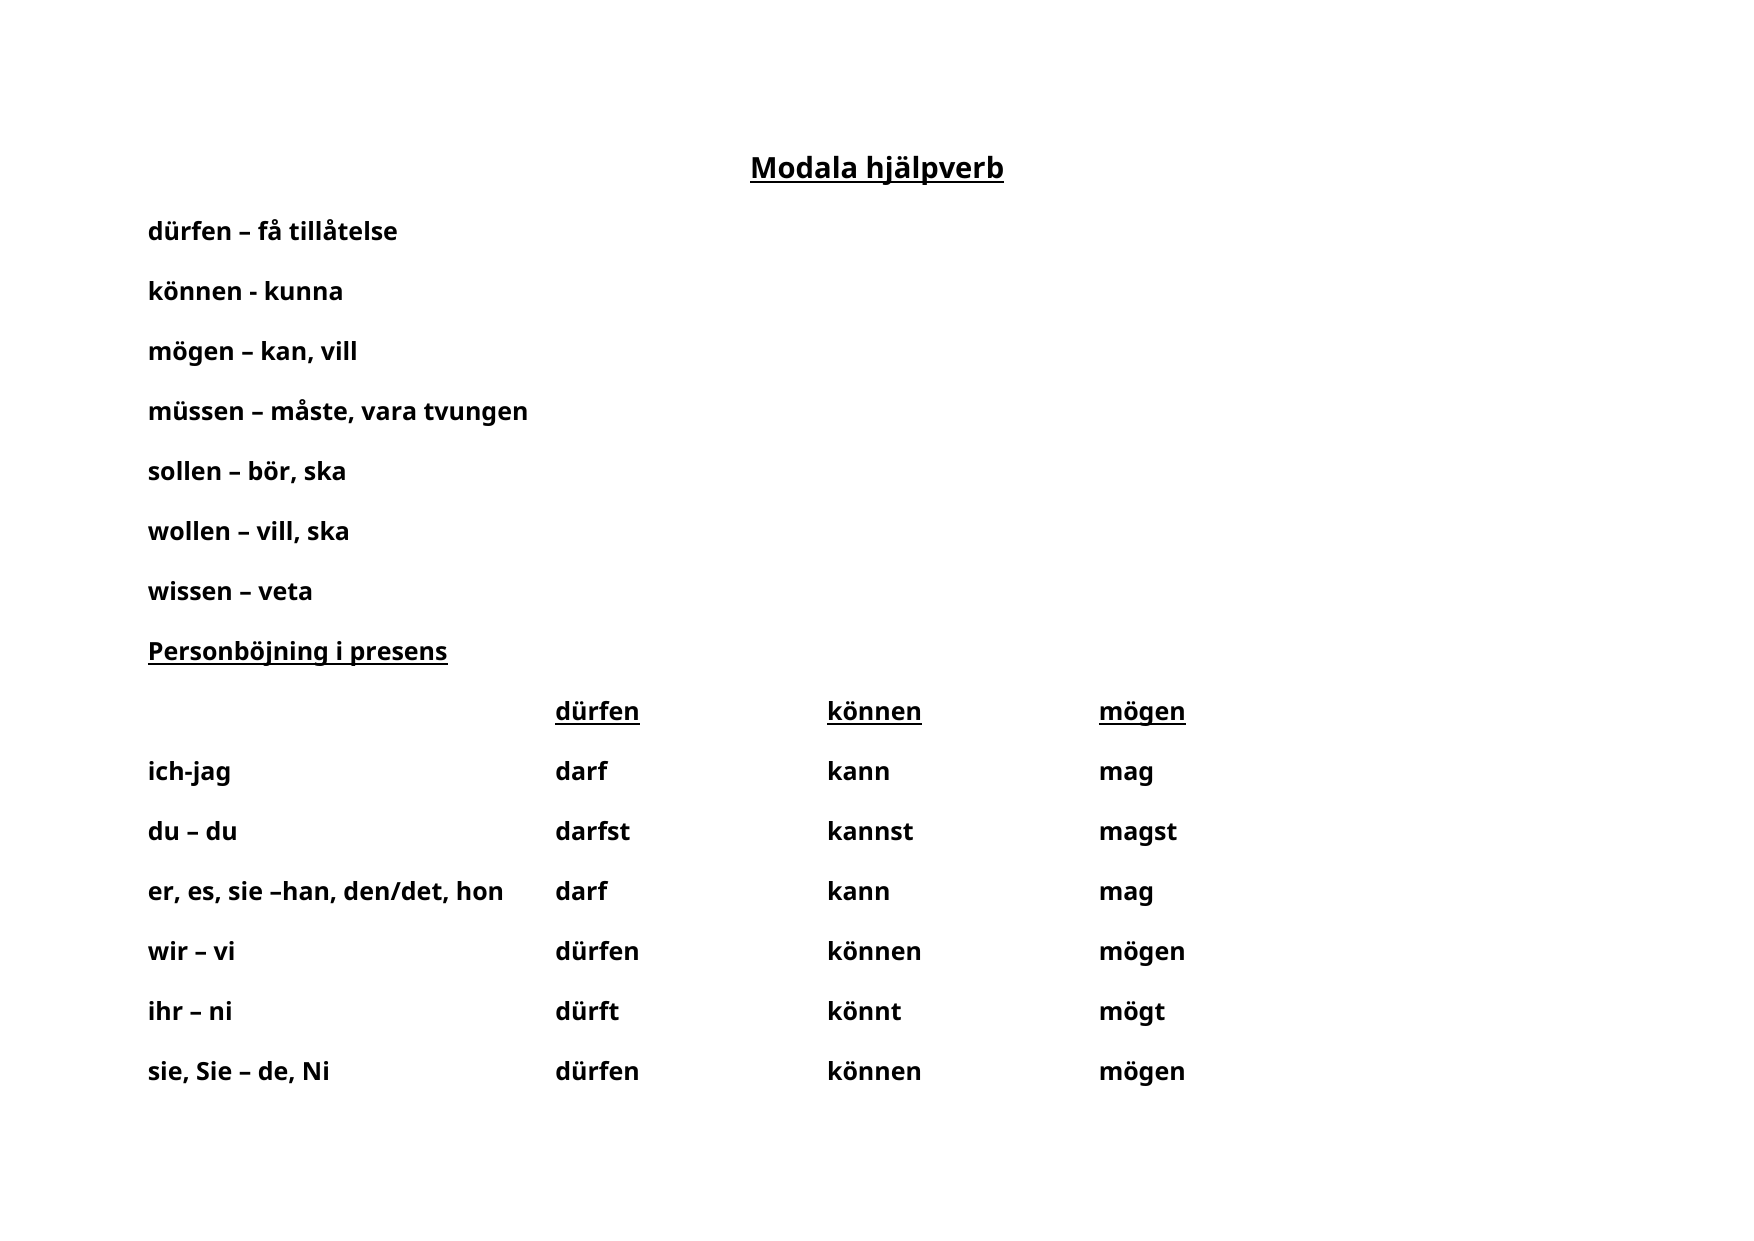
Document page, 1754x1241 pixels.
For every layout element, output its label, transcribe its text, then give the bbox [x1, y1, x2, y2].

text mögen – kan, vill [148, 334, 1606, 368]
text Personböjning i presens [148, 634, 1606, 668]
text wir – vi dürfen können mögen [148, 934, 1606, 968]
text können - kunna [148, 274, 1606, 308]
text wissen – veta [148, 574, 1606, 608]
text wollen – vill, ska [148, 514, 1606, 548]
text dürfen können mögen [148, 694, 1606, 728]
text müssen – måste, vara tvungen [148, 394, 1606, 428]
text ich-jag darf kann mag [148, 754, 1606, 788]
text du – du darfst kannst magst [148, 814, 1606, 848]
text sie, Sie – de, Ni dürfen können mögen [148, 1054, 1606, 1088]
text sollen – bör, ska [148, 454, 1606, 488]
text dürfen – få tillåtelse [148, 214, 1606, 248]
text Modala hjälpverb [148, 148, 1606, 187]
text ihr – ni dürft könnt mögt [148, 994, 1606, 1028]
text er, es, sie –han, den/det, hon darf kann mag [148, 874, 1606, 908]
